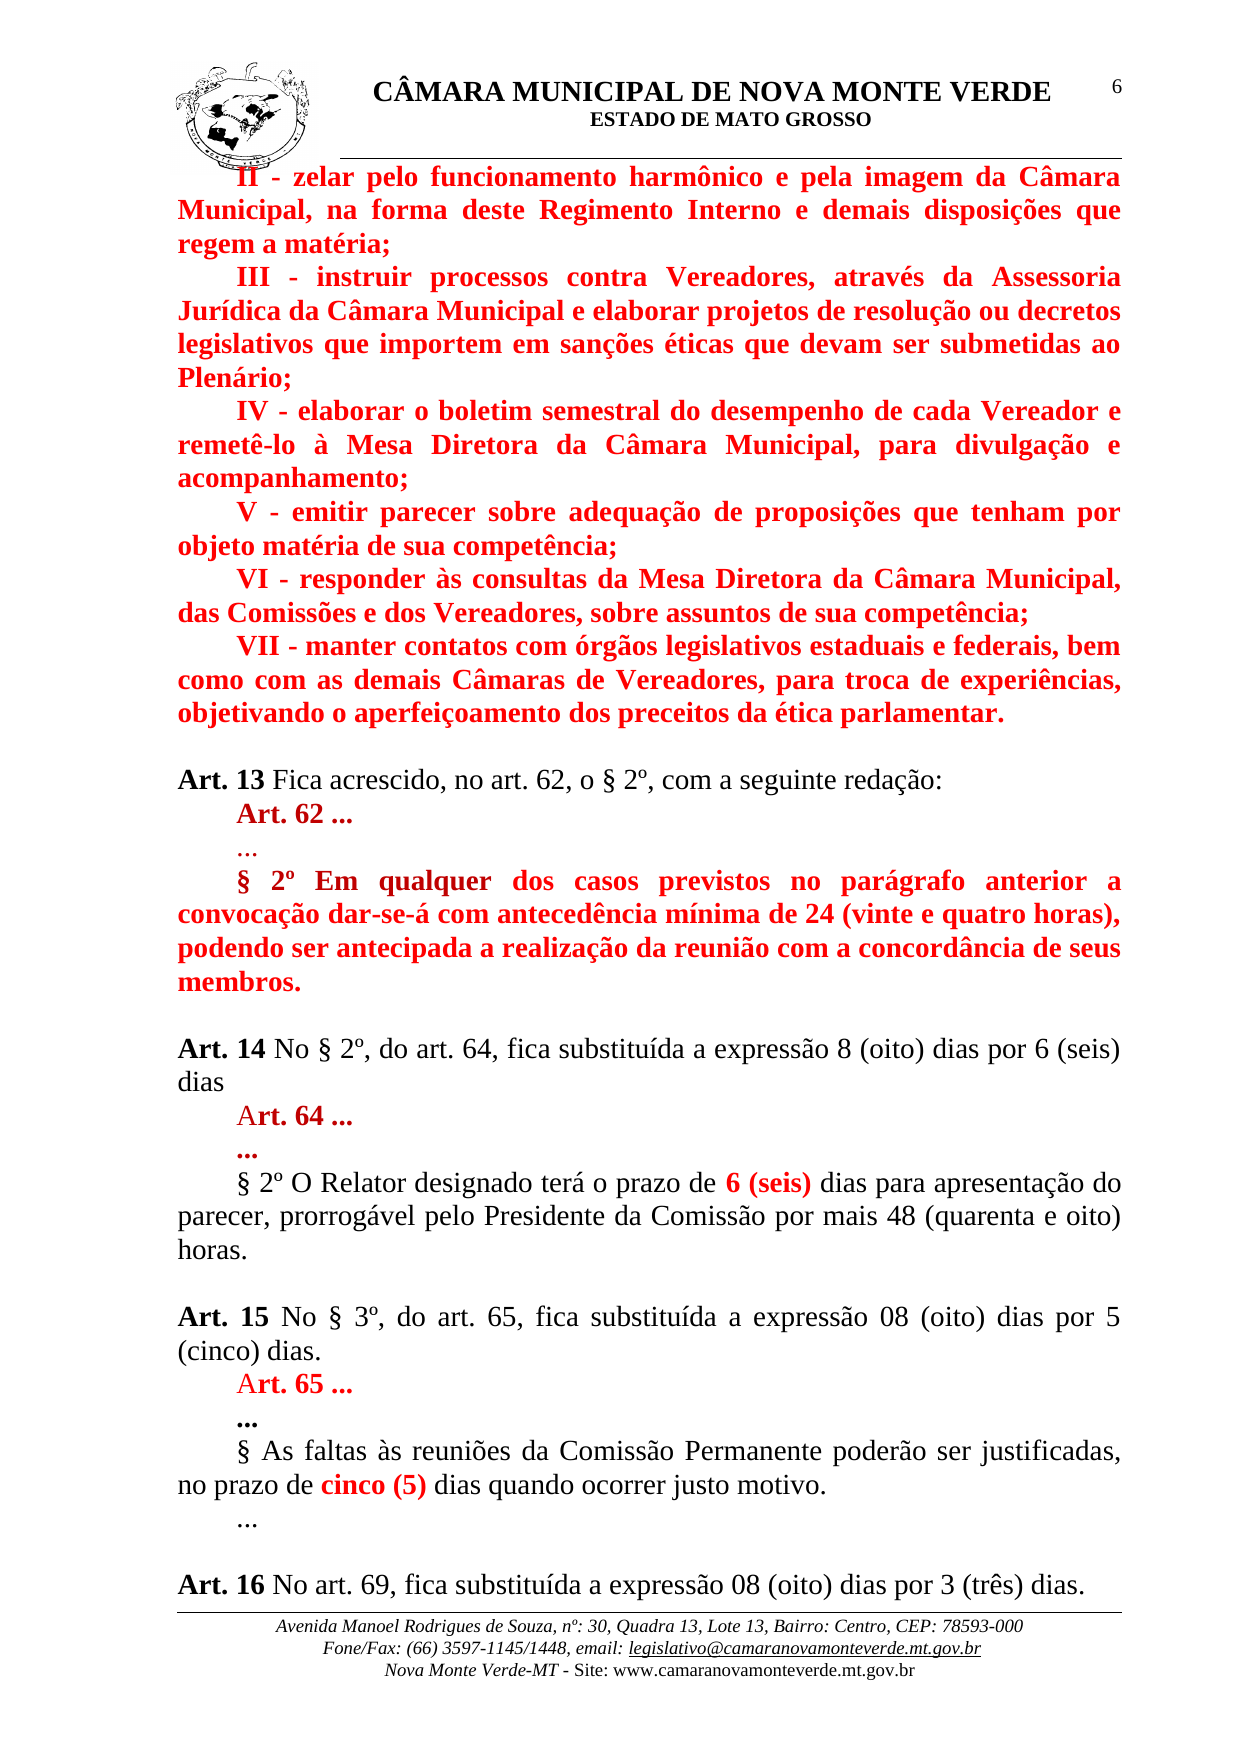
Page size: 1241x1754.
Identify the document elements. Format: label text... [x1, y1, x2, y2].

text § 2º Em qualquer dos casos previstos no parágrafo anterior a convocação dar-se-á com antecedência mínima de 24 (vinte e quatro horas), podendo ser antecipada a realização da reunião com a concordância de seus membros. [177, 863, 1122, 997]
text Art. 15 No § 3º, do art. 65, fica substituída a expressão 08 (oito) dias por 5 (cinco) dias. [177, 1299, 1122, 1366]
text Art. 62 ... [177, 796, 1122, 829]
text ... [177, 829, 1122, 863]
picture [170, 61, 319, 175]
text Art. 14 No § 2º, do art. 64, fica substituída a expressão 8 (oito) dias por 6 (seis) dias [177, 1031, 1122, 1098]
text IV - elaborar o boletim semestral do desempenho de cada Vereador e remetê-lo à Mesa Diretora da Câmara Municipal, para divulgação e acompanhamento; [177, 393, 1122, 494]
text Art. 64 ... [177, 1098, 1122, 1131]
text V - emitir parecer sobre adequação de proposições que tenham por objeto matéria de sua competência; [177, 494, 1122, 561]
text ... [177, 1131, 1122, 1165]
text ... [177, 1500, 1122, 1534]
text Art. 16 No art. 69, fica substituída a expressão 08 (oito) dias por 3 (três) dias. [177, 1567, 1122, 1601]
text II - zelar pelo funcionamento harmônico e pela imagem da Câmara Municipal, na forma deste Regimento Interno e demais disposições que regem a matéria; [177, 159, 1122, 259]
text Art. 65 ... [177, 1366, 1122, 1400]
text § As faltas às reuniões da Comissão Permanente poderão ser justificadas, no prazo de cinco (5) dias quando ocorrer justo motivo. [177, 1433, 1122, 1500]
text VI - responder às consultas da Mesa Diretora da Câmara Municipal, das Comissões e dos Vereadores, sobre assuntos de sua competência; [177, 561, 1122, 628]
text ... [177, 1400, 1122, 1433]
text Art. 13 Fica acrescido, no art. 62, o § 2º, com a seguinte redação: [177, 762, 1122, 796]
text VII - manter contatos com órgãos legislativos estaduais e federais, bem como com as demais Câmaras de Vereadores, para troca de experiências, objetivando o aperfeiçoamento dos preceitos da ética parlamentar. [177, 628, 1122, 729]
text § 2º O Relator designado terá o prazo de 6 (seis) dias para apresentação do parecer, prorrogável pelo Presidente da Comissão por mais 48 (quarenta e oito) horas. [177, 1165, 1122, 1266]
text III - instruir processos contra Vereadores, através da Assessoria Jurídica da Câmara Municipal e elaborar projetos de resolução ou decretos legislativos que importem em sanções éticas que devam ser submetidas ao Plenário; [177, 259, 1122, 393]
